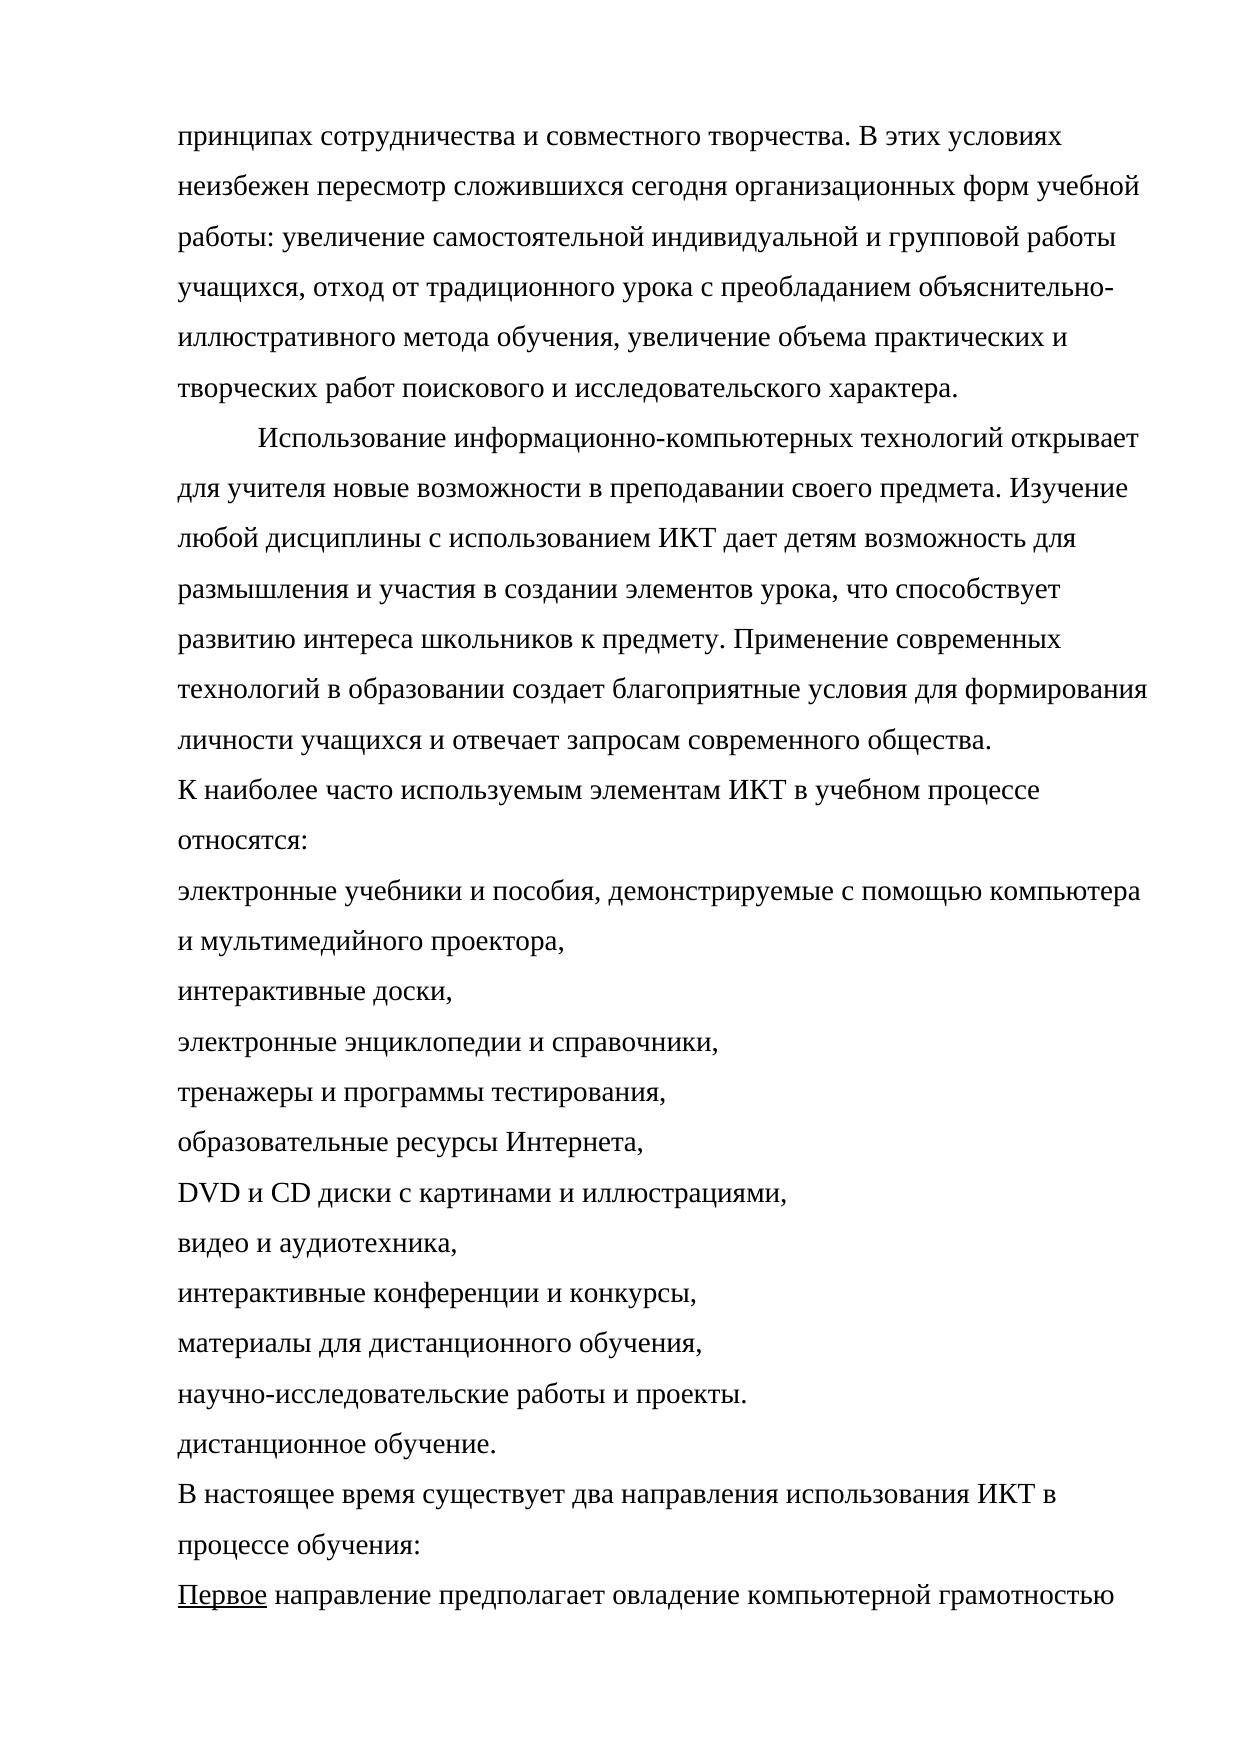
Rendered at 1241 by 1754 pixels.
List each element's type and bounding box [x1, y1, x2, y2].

text [177, 118, 1152, 1611]
